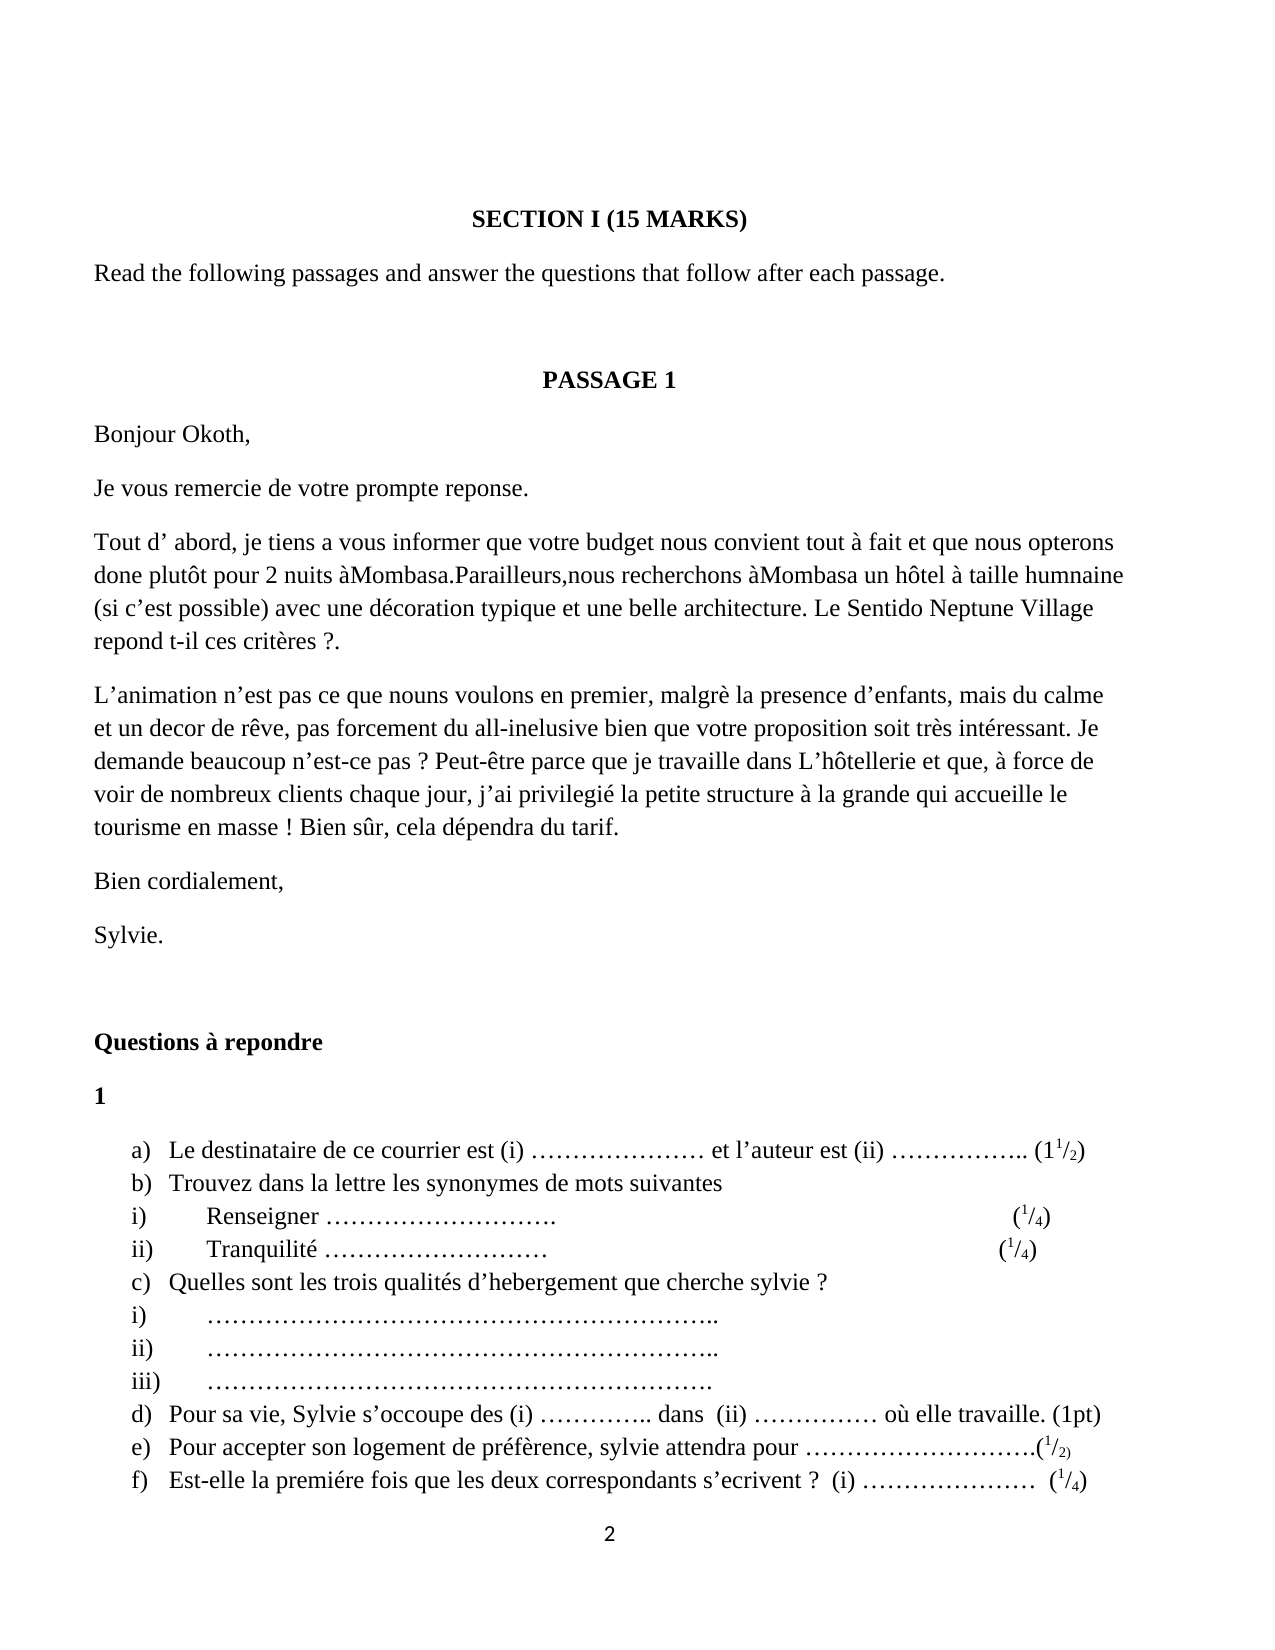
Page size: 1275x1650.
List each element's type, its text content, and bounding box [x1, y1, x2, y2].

text Bien cordialement, [94, 866, 1125, 894]
text Sylvie. [94, 920, 1125, 948]
list ……………………………………………………. [131, 1366, 1125, 1395]
text L’animation n’est pas ce que nouns voulons en premier, malgrè la presence d’enfants, mais du calme et un decor de rêve, pas forcement du all-inelusive bien que votre proposition soit très intéressant. Je demande beaucoup n’est-ce pas ? Peut-être parce que je travaille dans L’hôtellerie et que, à force de voir de nombreux clients chaque jour, j’ai privilegié la petite structure à la grande qui accueille le tourisme en masse ! Bien sûr, cela dépendra du tarif. [94, 680, 1125, 841]
list Tranquilité ……………………… (1/4) [131, 1234, 1125, 1263]
text PASSAGE 1 [94, 365, 1125, 394]
text 1 [94, 1081, 1125, 1110]
text Tout d’ abord, je tiens a vous informer que votre budget nous convient tout à fait et que nous opterons done plutôt pour 2 nuits àMombasa.Parailleurs,nous recherchons àMombasa un hôtel à taille humnaine (si c’est possible) avec une décoration typique et une belle architecture. Le Sentido Neptune Village repond t-il ces critères ?. [94, 527, 1125, 655]
list Pour sa vie, Sylvie s’occoupe des (i) ………….. dans (ii) …………… où elle travaille. (1pt) [131, 1399, 1125, 1428]
text Je vous remercie de votre prompte reponse. [94, 473, 1125, 502]
list …………………………………………………….. [131, 1300, 1125, 1329]
list …………………………………………………….. [131, 1333, 1125, 1362]
list Est-elle la premiére fois que les deux correspondants s’ecrivent ? (i) ………………… (1/4) [131, 1465, 1125, 1494]
list Renseigner ………………………. (1/4) [131, 1201, 1125, 1230]
list Quelles sont les trois qualités d’hebergement que cherche sylvie ? [131, 1267, 1125, 1296]
list Le destinataire de ce courrier est (i) ………………… et l’auteur est (ii) …………….. (11/2) [131, 1135, 1125, 1164]
text SECTION I (15 MARKS) [94, 204, 1125, 233]
text Bonjour Okoth, [94, 419, 1125, 448]
text Read the following passages and answer the questions that follow after each passage. [94, 258, 1125, 286]
text Questions à repondre [94, 1027, 1125, 1056]
list Trouvez dans la lettre les synonymes de mots suivantes [131, 1168, 1125, 1197]
list Pour accepter son logement de préfèrence, sylvie attendra pour ……………………….(1/2) [131, 1432, 1125, 1461]
